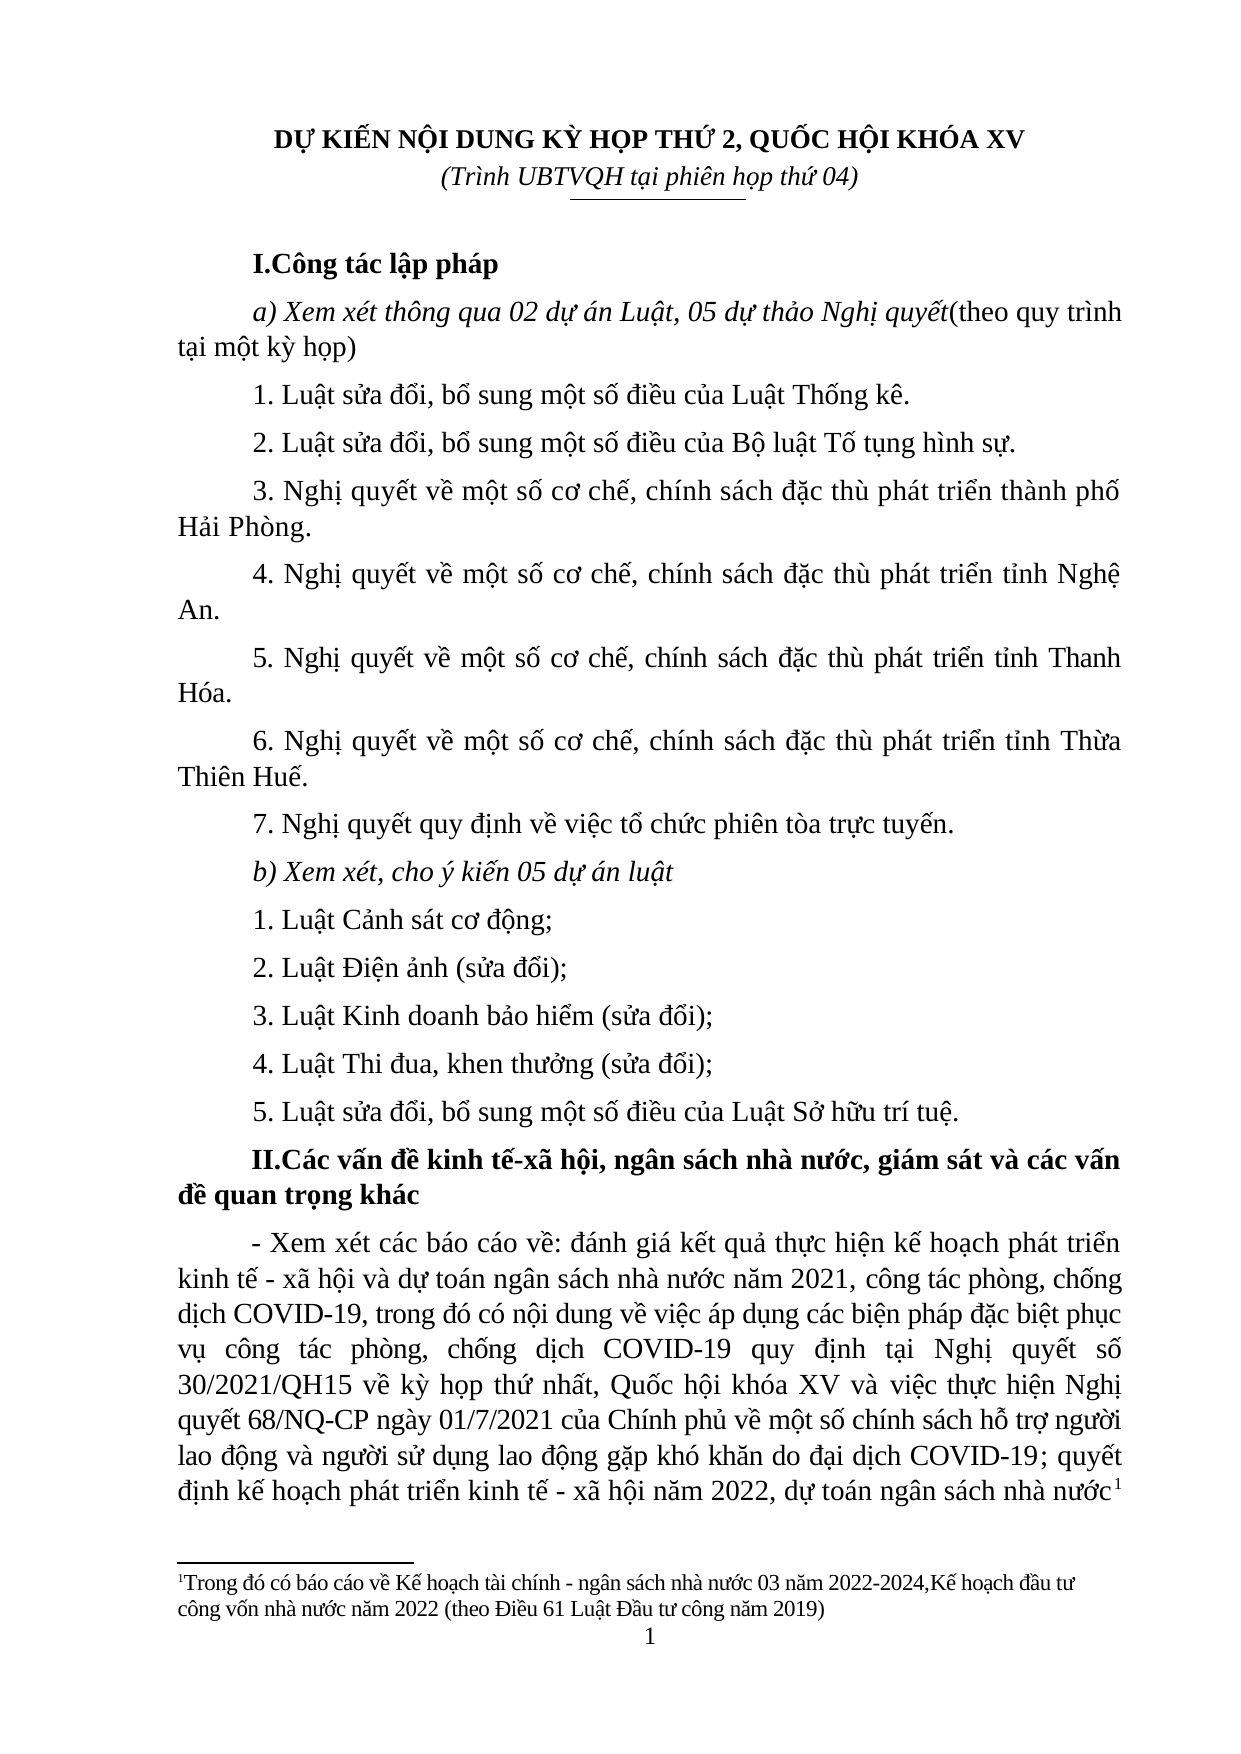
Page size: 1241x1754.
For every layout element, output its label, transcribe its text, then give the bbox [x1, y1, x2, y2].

text 2. Luật sửa đổi, bổ sung một số điều của Bộ luật Tố tụng hình sự. [177, 424, 1122, 460]
text II.Các vấn đề kinh tế-xã hội, ngân sách nhà nước, giám sát và các vấn đề quan trọng khác [177, 1141, 1122, 1212]
text 5. Luật sửa đổi, bổ sung một số điều của Luật Sở hữu trí tuệ. [177, 1093, 1122, 1128]
text DỰ KIẾN NỘI DUNG KỲ HỌP THỨ 2, QUỐC HỘI KHÓA XV [177, 118, 1122, 156]
text 3. Nghị quyết về một số cơ chế, chính sách đặc thù phát triển thành phố Hải Phòng. [177, 472, 1122, 543]
text 6. Nghị quyết về một số cơ chế, chính sách đặc thù phát triển tỉnh Thừa Thiên Huế. [177, 722, 1122, 793]
text 4. Luật Thi đua, khen thưởng (sửa đổi); [177, 1045, 1122, 1081]
text I.Công tác lập pháp [177, 245, 1122, 281]
text 1. Luật sửa đổi, bổ sung một số điều của Luật Thống kê. [177, 376, 1122, 412]
text (Trình UBTVQH tại phiên họp thứ 04) [177, 156, 1122, 193]
text b) Xem xét, cho ý kiến 05 dự án luật [177, 853, 1122, 889]
text 3. Luật Kinh doanh bảo hiểm (sửa đổi); [177, 997, 1122, 1033]
text 7. Nghị quyết quy định về việc tổ chức phiên tòa trực tuyến. [177, 806, 1122, 841]
text a) Xem xét thông qua 02 dự án Luật, 05 dự thảo Nghị quyết(theo quy trình tại một kỳ họp) [177, 293, 1122, 364]
text 1. Luật Cảnh sát cơ động; [177, 901, 1122, 937]
text 4. Nghị quyết về một số cơ chế, chính sách đặc thù phát triển tỉnh Nghệ An. [177, 556, 1122, 626]
text 5. Nghị quyết về một số cơ chế, chính sách đặc thù phát triển tỉnh Thanh Hóa. [177, 639, 1122, 710]
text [177, 1224, 1122, 1508]
text 2. Luật Điện ảnh (sửa đổi); [177, 949, 1122, 985]
